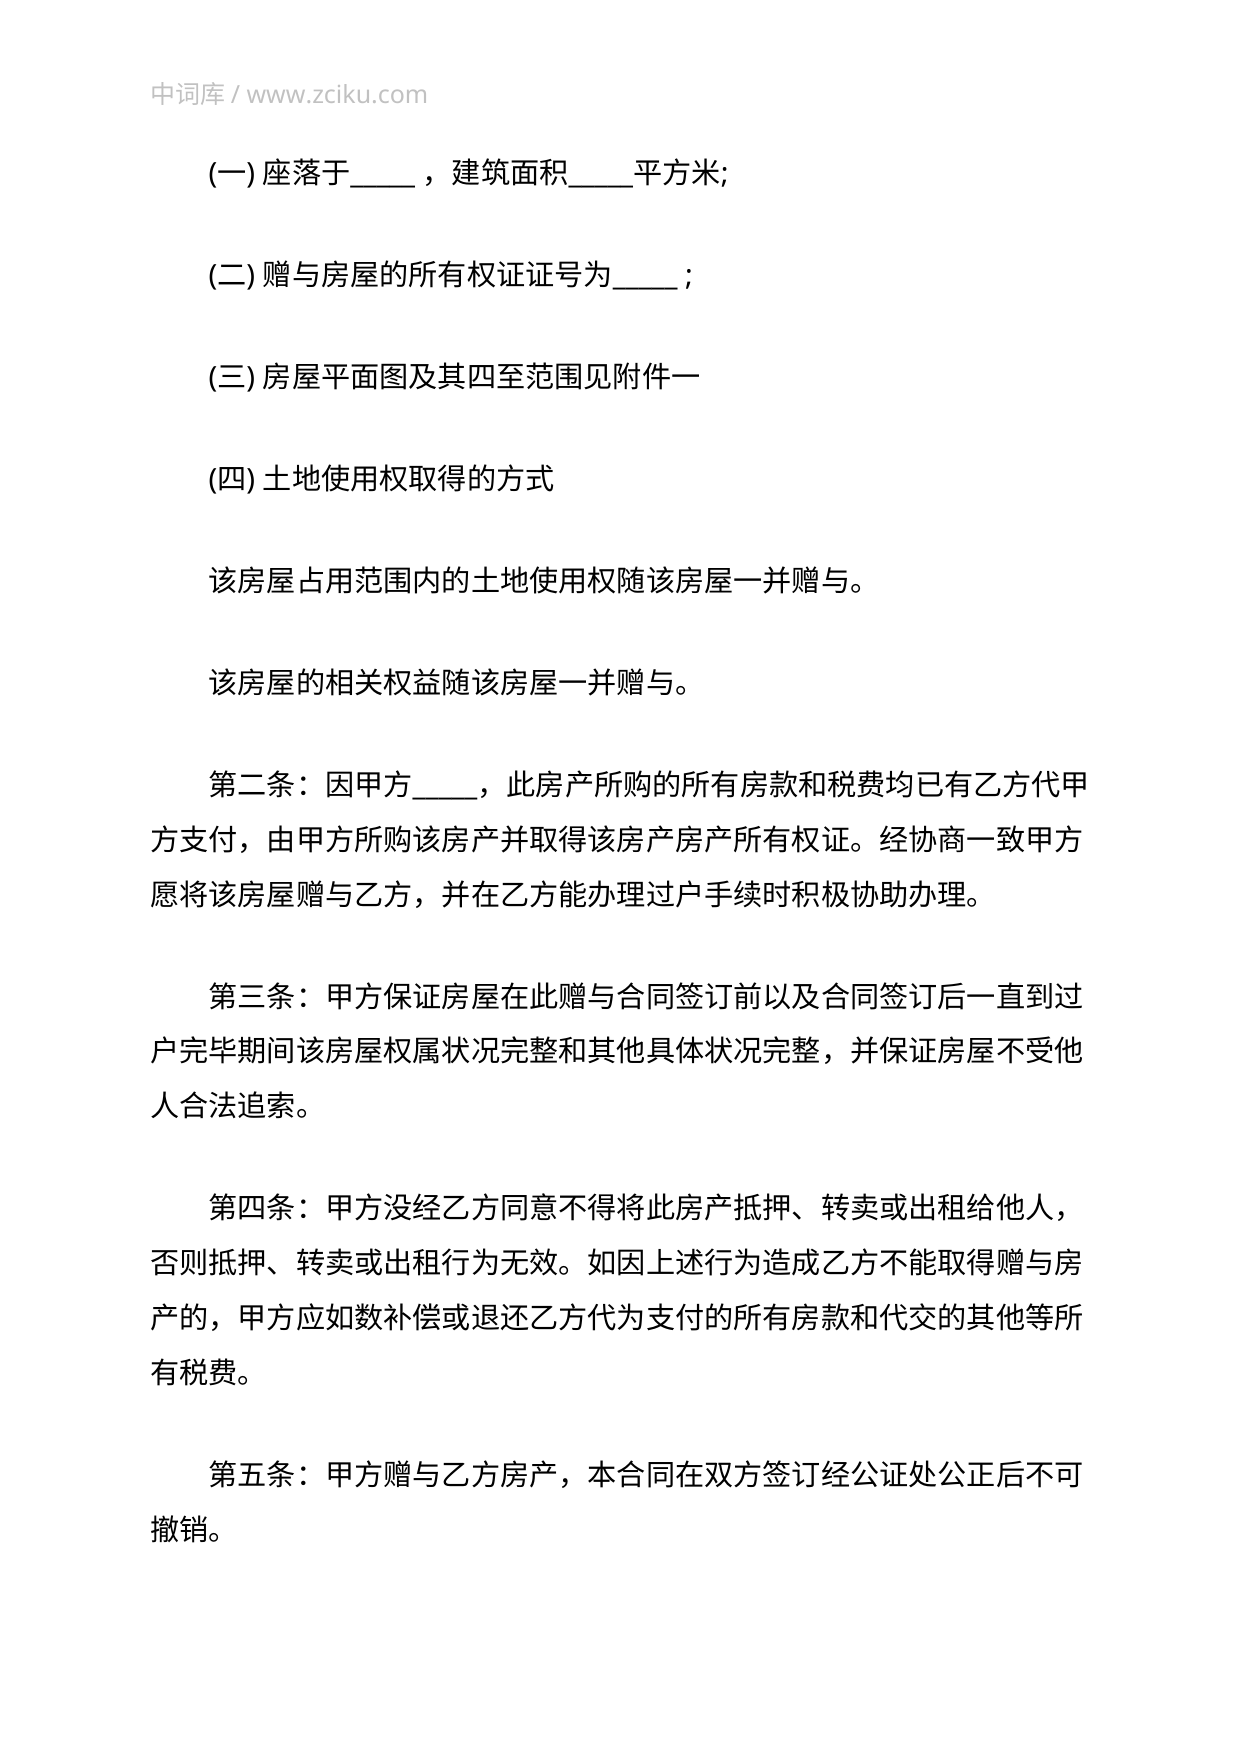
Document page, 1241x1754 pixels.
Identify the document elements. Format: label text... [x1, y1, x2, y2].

text 第五条：甲方赠与乙方房产，本合同在双方签订经公证处公正后不可撤销。 [150, 1451, 1090, 1548]
text 第二条：因甲方_____，此房产所购的所有房款和税费均已有乙方代甲方支付，由甲方所购该房产并取得该房产房产所有权证。经协商一致甲方愿将该房屋赠与乙方，并在乙方能办理过户手续时积极协助办理。 [150, 761, 1090, 914]
text (二) 赠与房屋的所有权证证号为_____ ; [150, 252, 1090, 294]
text 该房屋的相关权益随该房屋一并赠与。 [150, 660, 1090, 702]
text (一) 座落于_____ ，建筑面积_____平方米; [150, 150, 1090, 192]
text (四) 土地使用权取得的方式 [150, 456, 1090, 498]
text 第三条：甲方保证房屋在此赠与合同签订前以及合同签订后一直到过户完毕期间该房屋权属状况完整和其他具体状况完整，并保证房屋不受他人合法追索。 [150, 973, 1090, 1125]
text (三) 房屋平面图及其四至范围见附件一 [150, 354, 1090, 396]
text 第四条：甲方没经乙方同意不得将此房产抵押、转卖或出租给他人，否则抵押、转卖或出租行为无效。如因上述行为造成乙方不能取得赠与房产的，甲方应如数补偿或退还乙方代为支付的所有房款和代交的其他等所有税费。 [150, 1185, 1090, 1392]
text 该房屋占用范围内的土地使用权随该房屋一并赠与。 [150, 558, 1090, 600]
